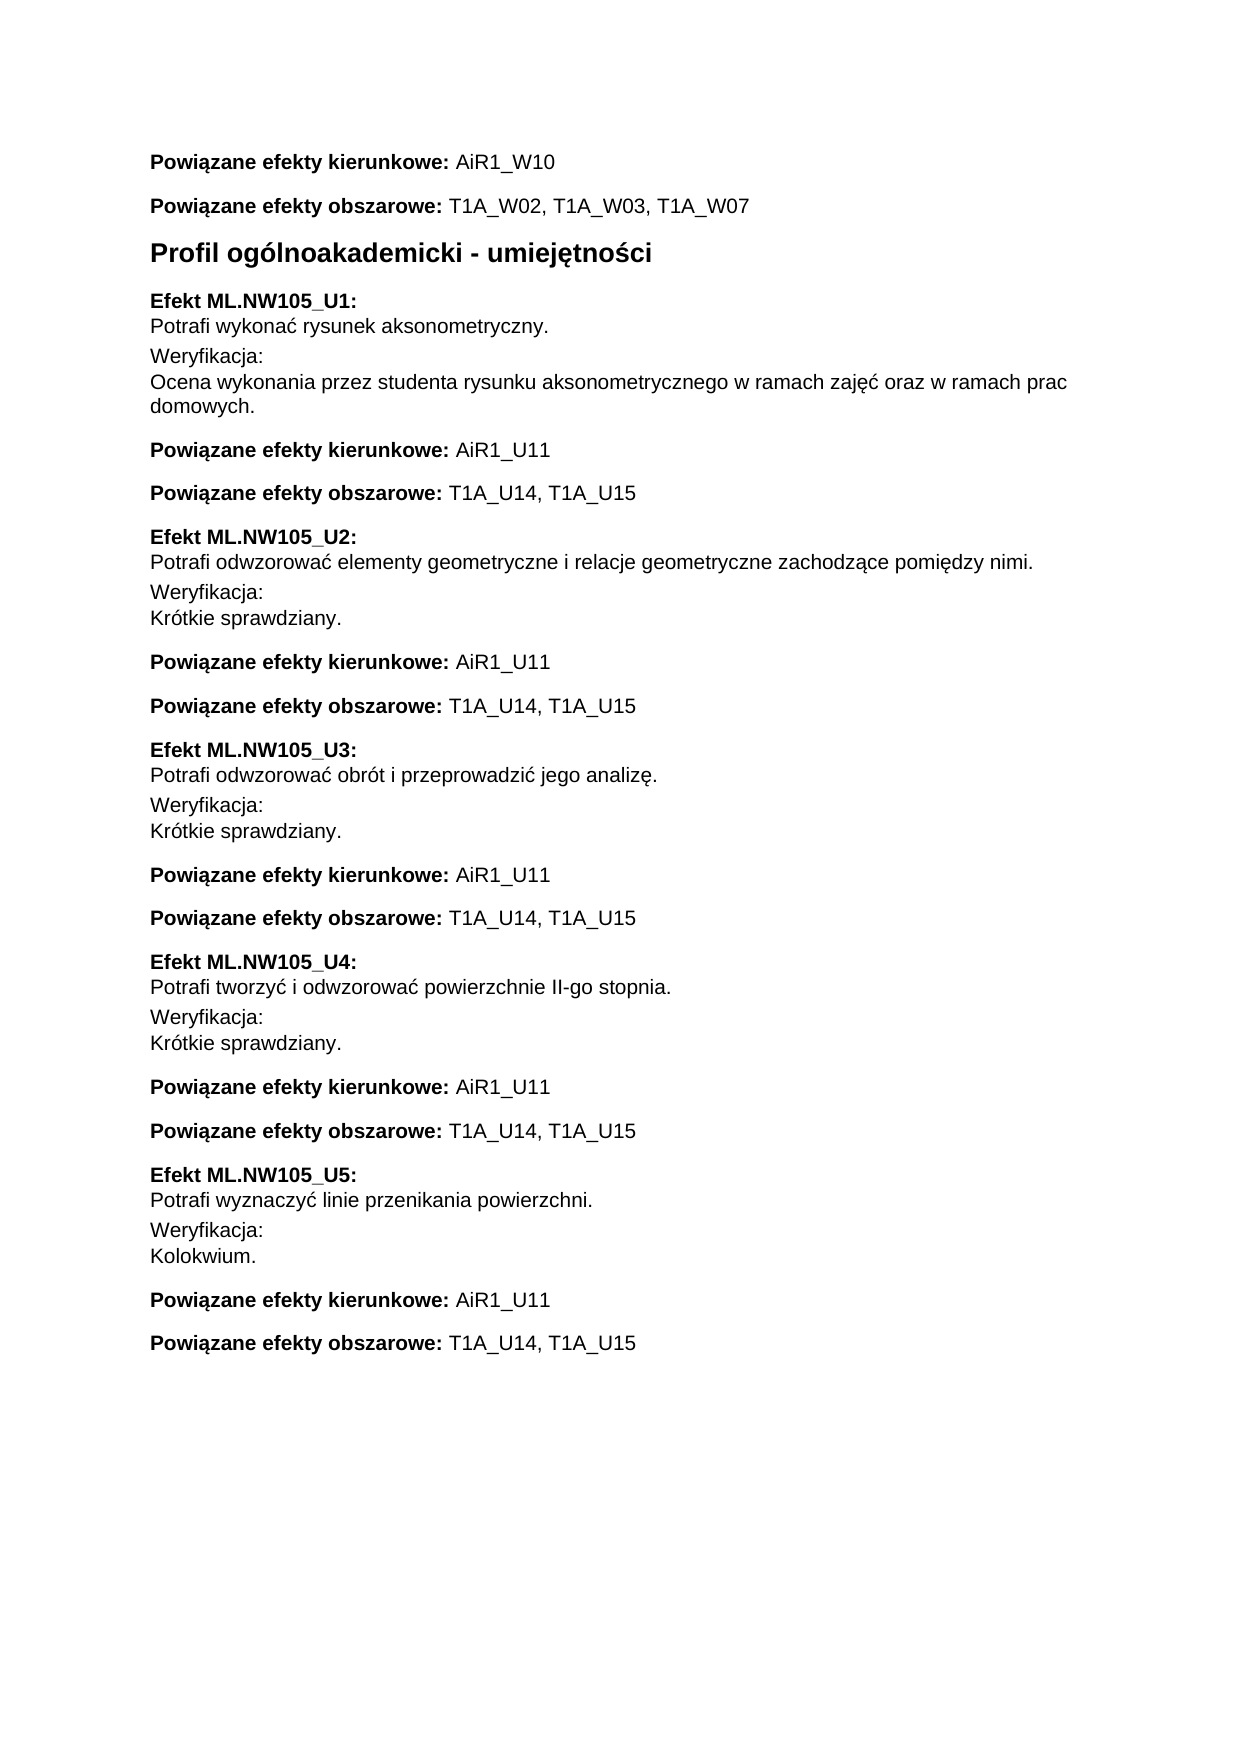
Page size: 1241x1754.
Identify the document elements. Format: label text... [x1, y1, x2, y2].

text Powiązane efekty kierunkowe: AiR1_U11 [150, 862, 1090, 886]
text Ocena wykonania przez studenta rysunku aksonometrycznego w ramach zajęć oraz w ramach prac domowych. [150, 370, 1090, 418]
text Efekt ML.NW105_U3: [150, 737, 1090, 761]
text Powiązane efekty kierunkowe: AiR1_U11 [150, 650, 1090, 674]
text Krótkie sprawdziany. [150, 606, 1090, 630]
text Krótkie sprawdziany. [150, 1031, 1090, 1055]
text Potrafi wyznaczyć linie przenikania powierzchni. [150, 1187, 1090, 1211]
text Kolokwium. [150, 1244, 1090, 1268]
text Powiązane efekty obszarowe: T1A_U14, T1A_U15 [150, 481, 1090, 505]
text Powiązane efekty kierunkowe: AiR1_U11 [150, 1287, 1090, 1311]
text Potrafi odwzorować elementy geometryczne i relacje geometryczne zachodzące pomiędzy nimi. [150, 550, 1090, 574]
text Efekt ML.NW105_U5: [150, 1162, 1090, 1186]
text Weryfikacja: [150, 1005, 1090, 1029]
text Powiązane efekty kierunkowe: AiR1_U11 [150, 437, 1090, 461]
text Weryfikacja: [150, 580, 1090, 604]
text Weryfikacja: [150, 1218, 1090, 1242]
text Potrafi wykonać rysunek aksonometryczny. [150, 313, 1090, 337]
text Powiązane efekty obszarowe: T1A_U14, T1A_U15 [150, 1119, 1090, 1143]
text Weryfikacja: [150, 793, 1090, 817]
text Krótkie sprawdziany. [150, 819, 1090, 843]
text Potrafi tworzyć i odwzorować powierzchnie II-go stopnia. [150, 975, 1090, 999]
subtitle Profil ogólnoakademicki - umiejętności [150, 237, 1090, 269]
text Powiązane efekty obszarowe: T1A_U14, T1A_U15 [150, 694, 1090, 718]
text Efekt ML.NW105_U2: [150, 525, 1090, 549]
text Weryfikacja: [150, 344, 1090, 368]
text Efekt ML.NW105_U4: [150, 950, 1090, 974]
text Powiązane efekty kierunkowe: AiR1_W10 [150, 150, 1090, 174]
text Potrafi odwzorować obrót i przeprowadzić jego analizę. [150, 762, 1090, 786]
text Powiązane efekty obszarowe: T1A_U14, T1A_U15 [150, 1331, 1090, 1355]
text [150, 194, 1090, 218]
text Efekt ML.NW105_U1: [150, 288, 1090, 312]
text Powiązane efekty kierunkowe: AiR1_U11 [150, 1075, 1090, 1099]
text Powiązane efekty obszarowe: T1A_U14, T1A_U15 [150, 906, 1090, 930]
